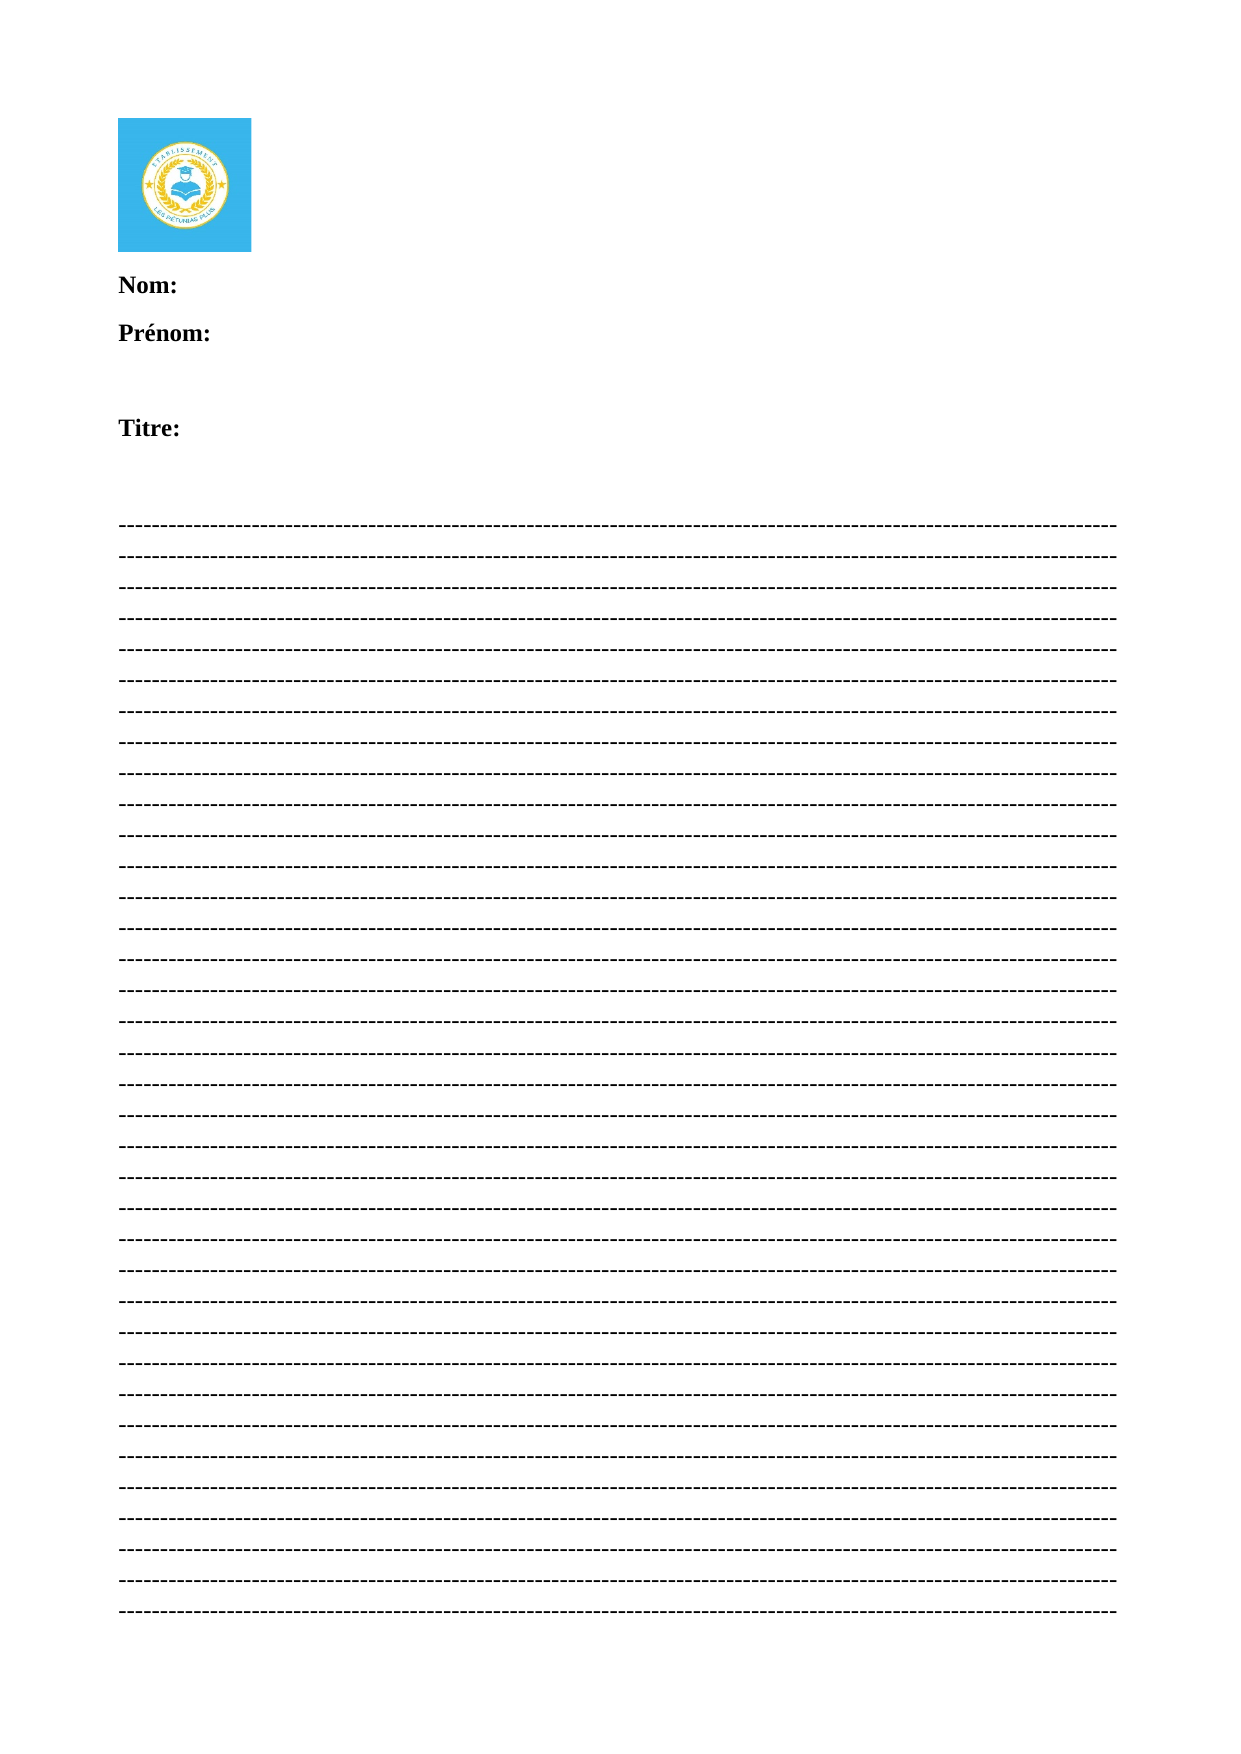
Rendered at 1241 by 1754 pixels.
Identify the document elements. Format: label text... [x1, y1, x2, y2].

text Prénom: [118, 318, 1122, 347]
text Nom: [118, 270, 1122, 299]
text Titre: [118, 413, 1122, 442]
text ------------------------------------------------------------------------------------------------------------------------------------------------------------------------------------------------------------------------------------------------------------------------------------------------------------------------------------------------------------------------------------------------------------------------------------------------------------------------------------------------------------------------------------------------------------------------------------------------------------------------------------------------------------------------------------------------------------------------------------------------------------------------------------------------------------------------------------------------------------------------------------------------------------------------------------------------------------------------------------------------------------------------------------------------------------------------------------------------------------------------------------------------------------------------------------------------------------------------------------------------------------------------------------------------------------------------------------------------------------------------------------------------------------------------------------------------------------------------------------------------------------------------------------------------------------------------------------------------------------------------------------------------------------------------------------------------------------------------------------------------------------------------------------------------------------------------------------------------------------------------------------------------------------------------------------------------------------------------------------------------------------------------------------------------------------------------------------------------------------------------------------------------------------------------------------------------------------------------------------------------------------------------------------------------------------------------------------------------------------------------------------------------------------------------------------------------------------------------------------------------------------------------------------------------------------------------------------------------------------------------------------------------------------------------------------------------------------------------------------------------------------------------------------------------------------------------------------------------------------------------------------------------------------------------------------------------------------------------------------------------------------------------------------------------------------------------------------------------------------------------------------------------------------------------------------------------------------------------------------------------------------------------------------------------------------------------------------------------------------------------------------------------------------------------------------------------------------------------------------------------------------------------------------------------------------------------------------------------------------------------------------------------------------------------------------------------------------------------------------------------------------------------------------------------------------------------------------------------------------------------------------------------------------------------------------------------------------------------------------------------------------------------------------------------------------------------------------------------------------------------------------------------------------------------------------------------------------------------------------------------------------------------------------------------------------------------------------------------------------------------------------------------------------------------------------------------------------------------------------------------ [118, 509, 1122, 1624]
picture [118, 118, 252, 252]
